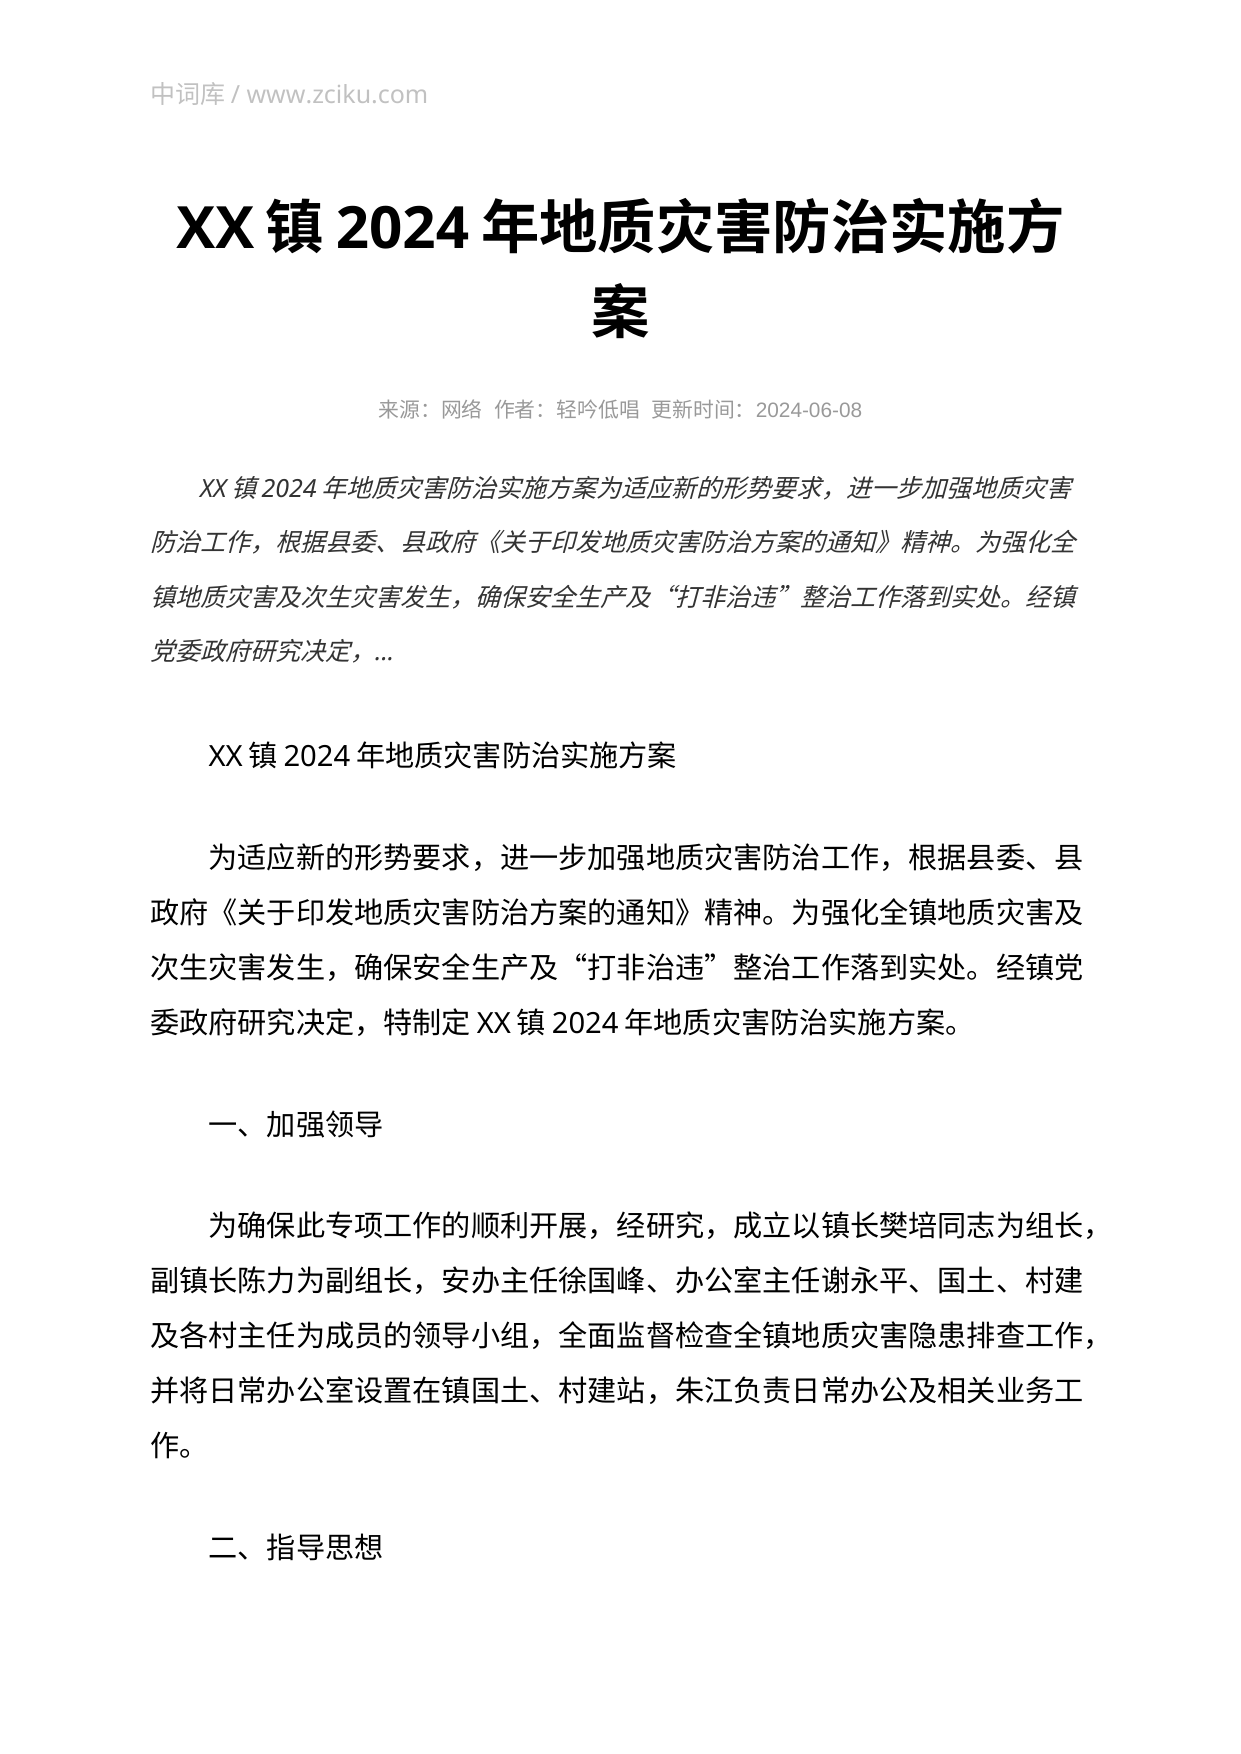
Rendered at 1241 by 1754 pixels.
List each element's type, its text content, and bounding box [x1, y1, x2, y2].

text 一、加强领导 [150, 1101, 1090, 1143]
subtitle XX镇2024年地质灾害防治实施方案 [150, 181, 1090, 351]
text XX镇2024年地质灾害防治实施方案 [150, 733, 1090, 775]
text XX镇2024年地质灾害防治实施方案为适应新的形势要求，进一步加强地质灾害防治工作，根据县委、县政府《关于印发地质灾害防治方案的通知》精神。为强化全镇地质灾害及次生灾害发生，确保安全生产及“打非治违”整治工作落到实处。经镇党委政府研究决定，... [150, 468, 1090, 668]
text 为确保此专项工作的顺利开展，经研究，成立以镇长樊培同志为组长，副镇长陈力为副组长，安办主任徐国峰、办公室主任谢永平、国土、村建及各村主任为成员的领导小组，全面监督检查全镇地质灾害隐患排查工作，并将日常办公室设置在镇国土、村建站，朱江负责日常办公及相关业务工作。 [150, 1203, 1090, 1465]
text 二、指导思想 [150, 1524, 1090, 1567]
text 来源：网络 作者：轻吟低唱 更新时间：2024-06-08 [150, 397, 1090, 421]
text 为适应新的形势要求，进一步加强地质灾害防治工作，根据县委、县政府《关于印发地质灾害防治方案的通知》精神。为强化全镇地质灾害及次生灾害发生，确保安全生产及“打非治违”整治工作落到实处。经镇党委政府研究决定，特制定XX镇2024年地质灾害防治实施方案。 [150, 834, 1090, 1042]
